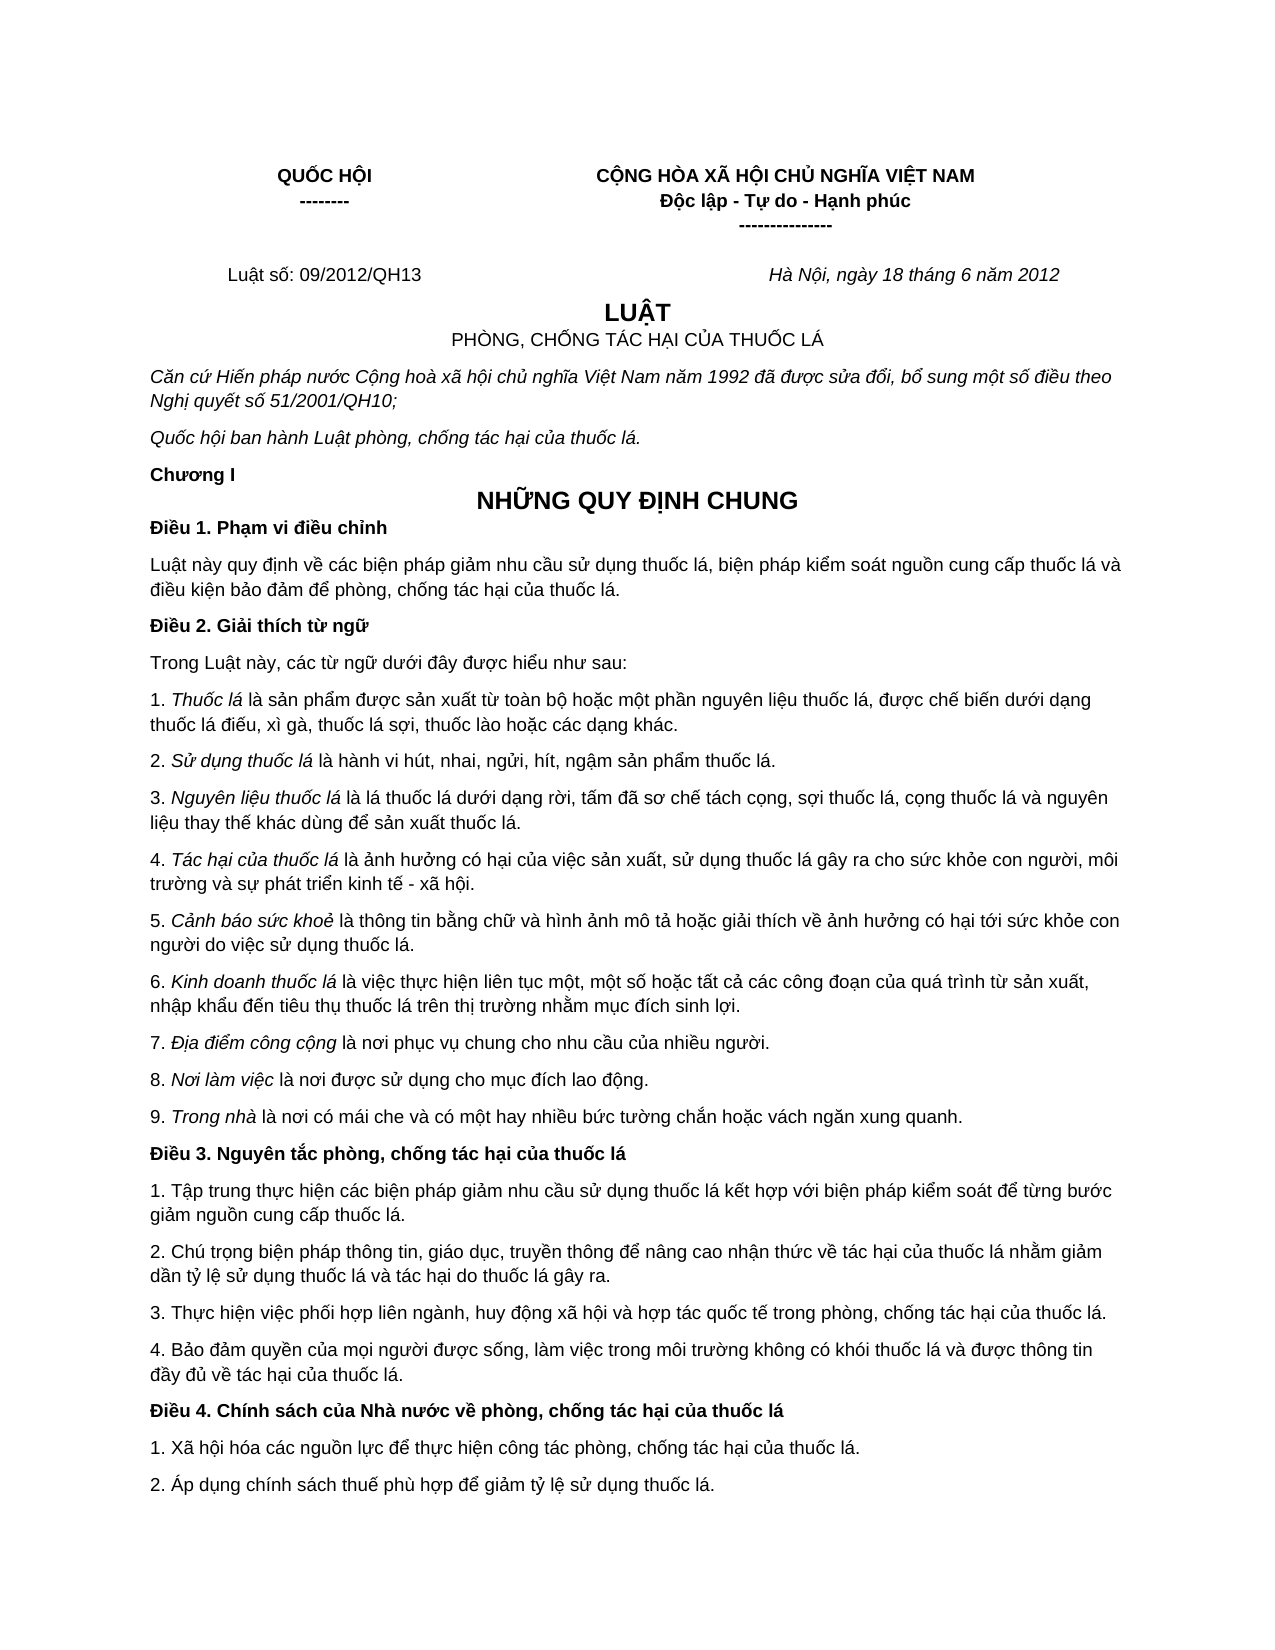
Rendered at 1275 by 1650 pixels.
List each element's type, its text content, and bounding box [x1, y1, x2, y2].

text 1. Xã hội hóa các nguồn lực để thực hiện công tác phòng, chống tác hại của thuốc lá. [150, 1434, 1125, 1459]
text 4. Bảo đảm quyền của mọi người được sống, làm việc trong môi trường không có khói thuốc lá và được thông tin đầy đủ về tác hại của thuốc lá. [150, 1336, 1125, 1385]
text 5. Cảnh báo sức khoẻ là thông tin bằng chữ và hình ảnh mô tả hoặc giải thích về ảnh hưởng có hại tới sức khỏe con người do việc sử dụng thuốc lá. [150, 907, 1125, 956]
text NHỮNG QUY ĐỊNH CHUNG [150, 486, 1125, 514]
text 1. Thuốc lá là sản phẩm được sản xuất từ toàn bộ hoặc một phần nguyên liệu thuốc lá, được chế biến dưới dạng thuốc lá điếu, xì gà, thuốc lá sợi, thuốc lào hoặc các dạng khác. [150, 686, 1125, 735]
text 3. Nguyên liệu thuốc lá là lá thuốc lá dưới dạng rời, tấm đã sơ chế tách cọng, sợi thuốc lá, cọng thuốc lá và nguyên liệu thay thế khác dùng để sản xuất thuốc lá. [150, 784, 1125, 833]
text 6. Kinh doanh thuốc lá là việc thực hiện liên tục một, một số hoặc tất cả các công đoạn của quá trình từ sản xuất, nhập khẩu đến tiêu thụ thuốc lá trên thị trường nhằm mục đích sinh lợi. [150, 968, 1125, 1017]
text Chương I [150, 461, 1125, 486]
text Điều 3. Nguyên tắc phòng, chống tác hại của thuốc lá [150, 1140, 1125, 1164]
table_header QUỐC HỘI -------- [150, 150, 499, 248]
text Căn cứ Hiến pháp nước Cộng hoà xã hội chủ nghĩa Việt Nam năm 1992 đã được sửa đổi, bổ sung một số điều theo Nghị quyết số 51/2001/QH10; [150, 363, 1125, 412]
text 1. Tập trung thực hiện các biện pháp giảm nhu cầu sử dụng thuốc lá kết hợp với biện pháp kiểm soát để từng bước giảm nguồn cung cấp thuốc lá. [150, 1177, 1125, 1226]
table_cell Hà Nội, ngày 18 tháng 6 năm 2012 [499, 248, 1072, 297]
text Trong Luật này, các từ ngữ dưới đây được hiểu như sau: [150, 649, 1125, 674]
text Luật này quy định về các biện pháp giảm nhu cầu sử dụng thuốc lá, biện pháp kiểm soát nguồn cung cấp thuốc lá và điều kiện bảo đảm để phòng, chống tác hại của thuốc lá. [150, 551, 1125, 600]
text PHÒNG, CHỐNG TÁC HẠI CỦA THUỐC LÁ [150, 326, 1125, 351]
text 8. Nơi làm việc là nơi được sử dụng cho mục đích lao động. [150, 1066, 1125, 1091]
text 9. Trong nhà là nơi có mái che và có một hay nhiều bức tường chắn hoặc vách ngăn xung quanh. [150, 1103, 1125, 1127]
text Điều 4. Chính sách của Nhà nước về phòng, chống tác hại của thuốc lá [150, 1397, 1125, 1422]
text 7. Địa điểm công cộng là nơi phục vụ chung cho nhu cầu của nhiều người. [150, 1029, 1125, 1054]
text 3. Thực hiện việc phối hợp liên ngành, huy động xã hội và hợp tác quốc tế trong phòng, chống tác hại của thuốc lá. [150, 1299, 1125, 1324]
text 2. Áp dụng chính sách thuế phù hợp để giảm tỷ lệ sử dụng thuốc lá. [150, 1471, 1125, 1496]
text 2. Chú trọng biện pháp thông tin, giáo dục, truyền thông để nâng cao nhận thức về tác hại của thuốc lá nhằm giảm dần tỷ lệ sử dụng thuốc lá và tác hại do thuốc lá gây ra. [150, 1238, 1125, 1287]
text LUẬT [150, 297, 1125, 326]
text Điều 2. Giải thích từ ngữ [150, 612, 1125, 637]
text 4. Tác hại của thuốc lá là ảnh hưởng có hại của việc sản xuất, sử dụng thuốc lá gây ra cho sức khỏe con người, môi trường và sự phát triển kinh tế - xã hội. [150, 846, 1125, 894]
text Quốc hội ban hành Luật phòng, chống tác hại của thuốc lá. [150, 424, 1125, 449]
text 2. Sử dụng thuốc lá là hành vi hút, nhai, ngửi, hít, ngậm sản phẩm thuốc lá. [150, 747, 1125, 772]
table_header CỘNG HÒA XÃ HỘI CHỦ NGHĨA VIỆT NAM Độc lập - Tự do - Hạnh phúc --------------- [499, 150, 1072, 248]
text Điều 1. Phạm vi điều chỉnh [150, 514, 1125, 539]
table_cell Luật số: 09/2012/QH13 [150, 248, 499, 297]
